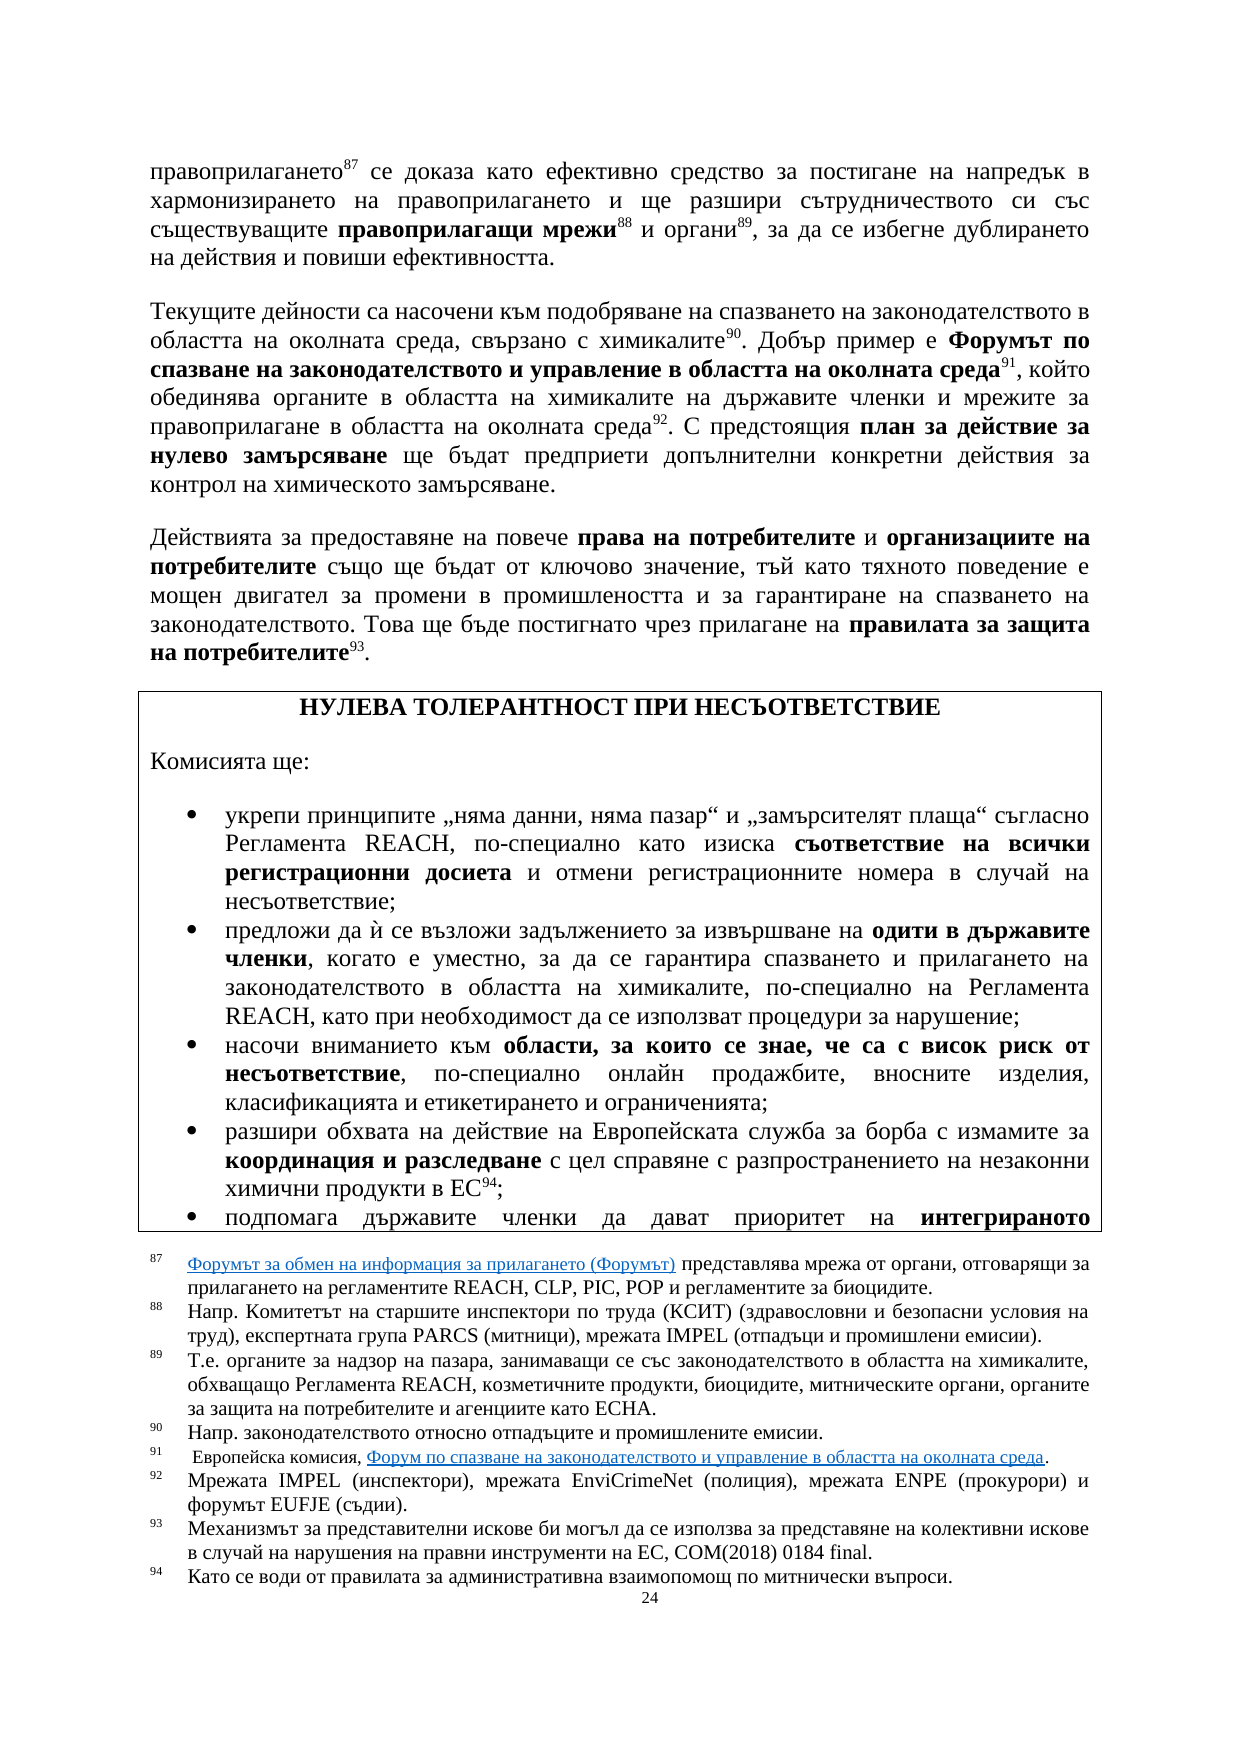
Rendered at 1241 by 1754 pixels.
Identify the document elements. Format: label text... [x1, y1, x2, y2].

text Текущите дейности са насочени към подобряване на спазването на законодателството в областта на околната среда, свързано с химикалите. Добър пример е Форумът по спазване на законодателството и управление в областта на околната среда, който обединява органите в областта на химикалите на държавите членки и мрежите за правоприлагане в областта на околната среда. С предстоящия план за действие за нулево замърсяване ще бъдат предприети допълнителни конкретни действия за контрол на химическото замърсяване. [150, 296, 1090, 497]
text Освен това прилагането на законодателството на ЕС в областта на химикалите не е еднакво ефективно в целия ЕС поради различните възможности и ресурси на национално равнище. Държавите членки трябва да увеличат капацитета си за правоприлагане до равнища, на които могат да бъдат ефективни, като дадат възможност да се извлекат ползите от инструментите на ЕС за бързо информиране и предупреждение, да се използват по-добре цифровите инструменти за по-бързи действия и да се оптимизират ресурсите, включително на органите за надзор на пазара. Форумът на Европейската агенция по химикали за обмен на информация за правоприлагането се доказа като ефективно средство за постигане на напредък в хармонизирането на правоприлагането и ще разшири сътрудничеството си със съществуващите правоприлагащи мрежи и органи, за да се избегне дублирането на действия и повиши ефективността. [150, 156, 1090, 271]
text Действията за предоставяне на повече права на потребителите и организациите на потребителите също ще бъдат от ключово значение, тъй като тяхното поведение е мощен двигател за промени в промишлеността и за гарантиране на спазването на законодателството. Това ще бъде постигнато чрез прилагане на правилата за защита на потребителите. [150, 522, 1090, 666]
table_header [139, 692, 1101, 1231]
